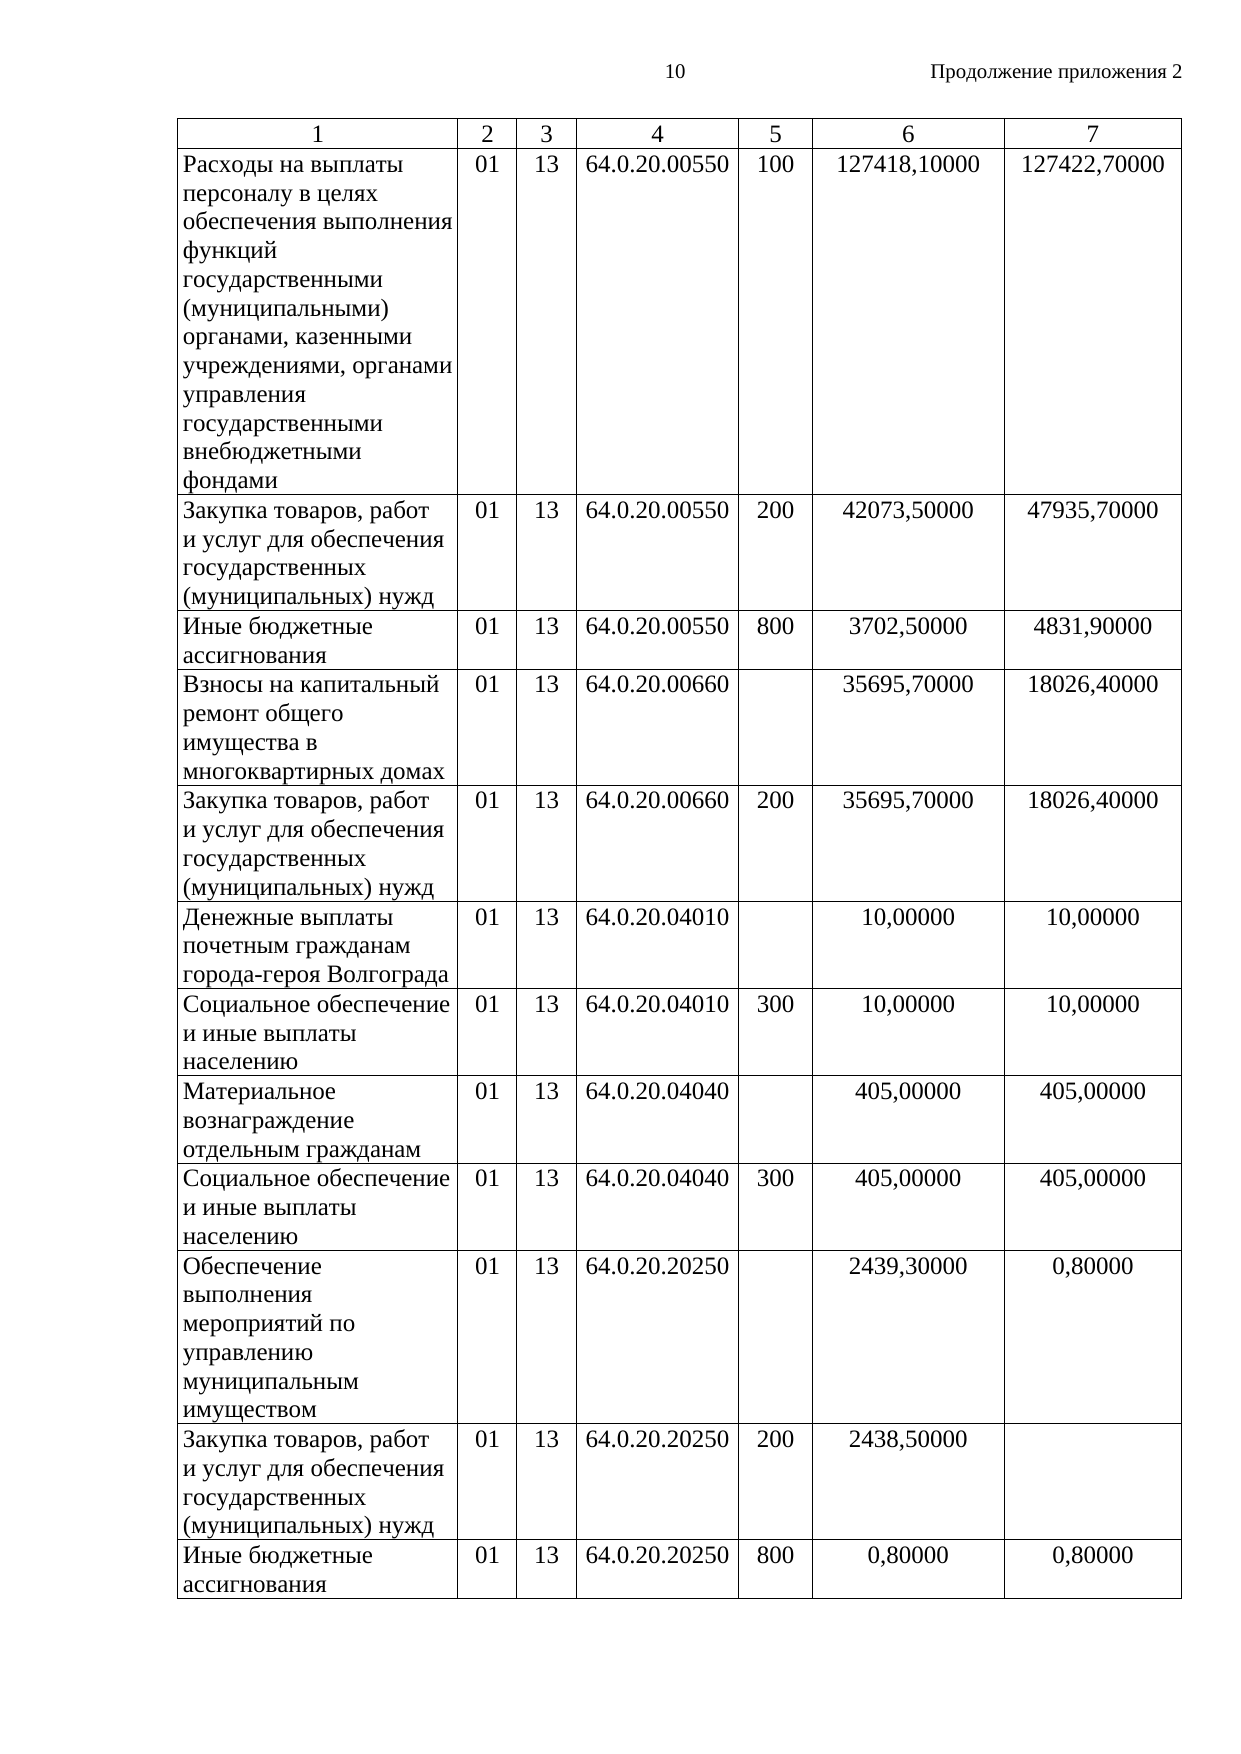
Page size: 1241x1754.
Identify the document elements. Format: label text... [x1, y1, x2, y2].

table_cell 01 [458, 1164, 516, 1250]
table_cell 0,80000 [813, 1540, 1004, 1598]
table_cell 13 [517, 149, 576, 494]
table_header 3 [517, 119, 576, 148]
table_cell 200 [739, 786, 812, 901]
table_cell 42073,50000 [813, 495, 1004, 610]
table_cell Иные бюджетные ассигнования [178, 611, 457, 668]
table_cell Закупка товаров, работ и услуг для обеспечения государственных (муниципальных) нужд [178, 1424, 457, 1539]
table_cell 127418,10000 [813, 149, 1004, 494]
table_cell 200 [739, 1424, 812, 1539]
table_cell [739, 1076, 812, 1162]
table_cell 100 [739, 149, 812, 494]
table_cell 13 [517, 1164, 576, 1250]
table_cell 13 [517, 1251, 576, 1423]
table_cell 13 [517, 989, 576, 1075]
table_cell Обеспечение выполнения мероприятий по управлению муниципальным имуществом [178, 1251, 457, 1423]
table_cell 64.0.20.04010 [577, 902, 738, 988]
table_cell 64.0.20.04010 [577, 989, 738, 1075]
table_cell 13 [517, 1076, 576, 1162]
table_cell 64.0.20.00660 [577, 670, 738, 784]
table_cell 64.0.20.04040 [577, 1076, 738, 1162]
table_cell 13 [517, 495, 576, 610]
table_cell 0,80000 [1005, 1251, 1181, 1423]
table_header 7 [1005, 119, 1181, 148]
table_cell 01 [458, 1251, 516, 1423]
table_cell 01 [458, 495, 516, 610]
table_cell 13 [517, 670, 576, 784]
table_cell 01 [458, 1076, 516, 1162]
table_cell 64.0.20.00550 [577, 611, 738, 668]
table_cell Расходы на выплаты персоналу в целях обеспечения выполнения функций государственными (муниципальными) органами, казенными учреждениями, органами управления государственными внебюджетными фондами [178, 149, 457, 494]
table_cell Социальное обеспечение и иные выплаты населению [178, 1164, 457, 1250]
table_cell 405,00000 [813, 1076, 1004, 1162]
table_cell 10,00000 [813, 902, 1004, 988]
table_cell 10,00000 [1005, 989, 1181, 1075]
table_cell 64.0.20.20250 [577, 1251, 738, 1423]
table_cell 300 [739, 989, 812, 1075]
table_cell 4831,90000 [1005, 611, 1181, 668]
table_cell 10,00000 [1005, 902, 1181, 988]
table_header 5 [739, 119, 812, 148]
table_cell 64.0.20.20250 [577, 1424, 738, 1539]
table_cell Закупка товаров, работ и услуг для обеспечения государственных (муниципальных) нужд [178, 786, 457, 901]
table_cell Социальное обеспечение и иные выплаты населению [178, 989, 457, 1075]
table_cell 13 [517, 1424, 576, 1539]
table_cell [739, 902, 812, 988]
table_header 2 [458, 119, 516, 148]
table_cell 01 [458, 1424, 516, 1539]
table_cell 800 [739, 1540, 812, 1598]
table_cell 13 [517, 786, 576, 901]
table_cell 64.0.20.04040 [577, 1164, 738, 1250]
table_cell 01 [458, 989, 516, 1075]
table_cell 405,00000 [1005, 1164, 1181, 1250]
table_cell 01 [458, 902, 516, 988]
table_cell [739, 1251, 812, 1423]
table_header 1 [178, 119, 457, 148]
table_cell 64.0.20.00660 [577, 786, 738, 901]
table_cell 2439,30000 [813, 1251, 1004, 1423]
table_cell 200 [739, 495, 812, 610]
table_cell 0,80000 [1005, 1540, 1181, 1598]
table_cell Материальное вознаграждение отдельным гражданам [178, 1076, 457, 1162]
table_cell 35695,70000 [813, 670, 1004, 784]
table_cell 13 [517, 902, 576, 988]
table_cell 18026,40000 [1005, 786, 1181, 901]
table_cell 405,00000 [813, 1164, 1004, 1250]
table_cell 47935,70000 [1005, 495, 1181, 610]
table_cell Денежные выплаты почетным гражданам города-героя Волгограда [178, 902, 457, 988]
table_cell 64.0.20.20250 [577, 1540, 738, 1598]
table_cell 35695,70000 [813, 786, 1004, 901]
table_cell 64.0.20.00550 [577, 495, 738, 610]
table_cell 01 [458, 670, 516, 784]
table_cell 13 [517, 611, 576, 668]
table_cell [739, 670, 812, 784]
table_cell [1005, 1424, 1181, 1539]
table_cell 300 [739, 1164, 812, 1250]
table_header 4 [577, 119, 738, 148]
table_cell 13 [517, 1540, 576, 1598]
table_cell Взносы на капитальный ремонт общего имущества в многоквартирных домах [178, 670, 457, 784]
table_cell Закупка товаров, работ и услуг для обеспечения государственных (муниципальных) нужд [178, 495, 457, 610]
table_cell 64.0.20.00550 [577, 149, 738, 494]
table_cell 3702,50000 [813, 611, 1004, 668]
table_cell 01 [458, 1540, 516, 1598]
table_cell 01 [458, 149, 516, 494]
table_cell Иные бюджетные ассигнования [178, 1540, 457, 1598]
table_cell 01 [458, 611, 516, 668]
table_cell 01 [458, 786, 516, 901]
table_cell 405,00000 [1005, 1076, 1181, 1162]
table_cell 18026,40000 [1005, 670, 1181, 784]
table_header 6 [813, 119, 1004, 148]
table_cell 10,00000 [813, 989, 1004, 1075]
table_cell 800 [739, 611, 812, 668]
table_cell 127422,70000 [1005, 149, 1181, 494]
table_cell 2438,50000 [813, 1424, 1004, 1539]
